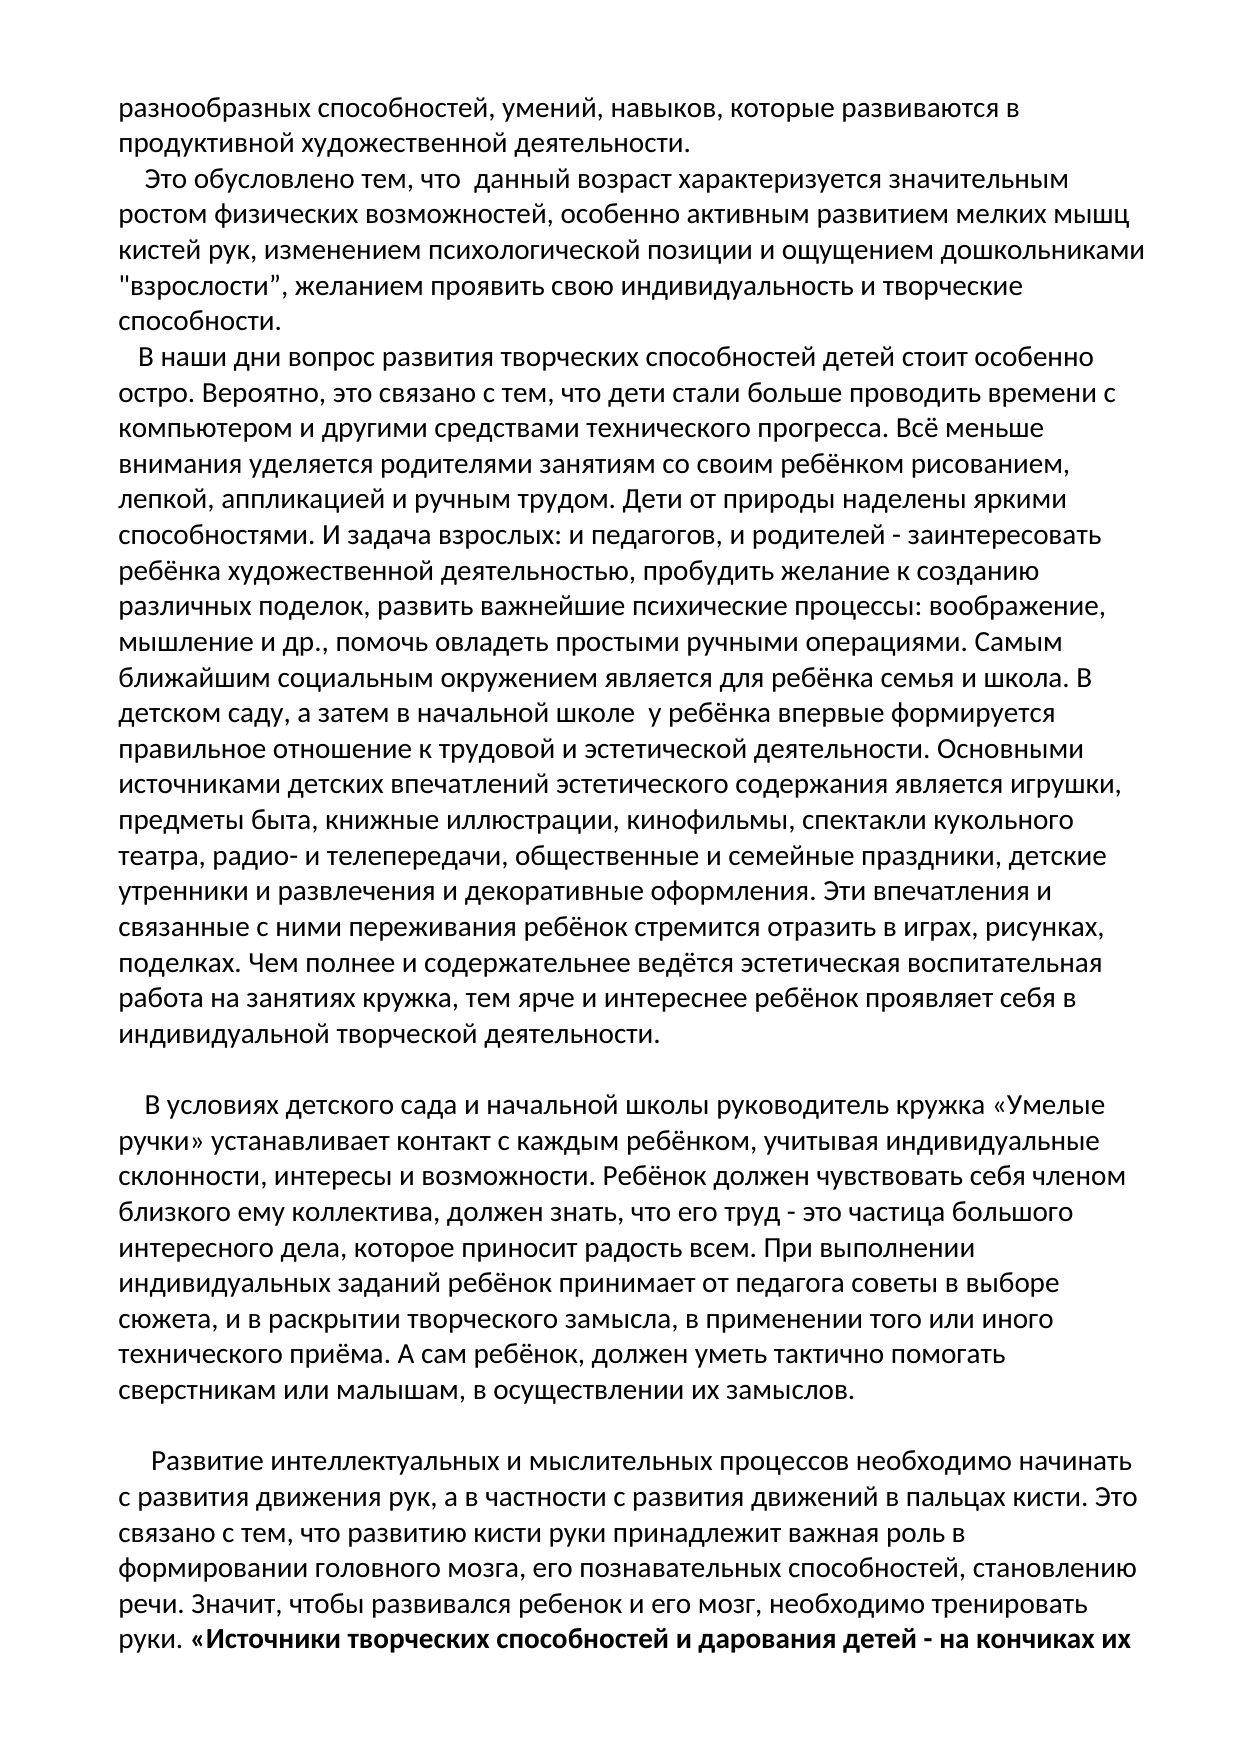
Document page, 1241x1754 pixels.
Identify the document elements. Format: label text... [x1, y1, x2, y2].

text Это обусловлено тем, что данный возраст характеризуется значительным ростом физических возможностей, особенно активным развитием мелких мышц кистей рук, изменением психологической позиции и ощущением дошкольниками "взрослости”, желанием проявить свою индивидуальность и творческие способности. [118, 160, 1152, 338]
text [118, 1442, 1152, 1656]
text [118, 89, 1152, 160]
text В наши дни вопрос развития творческих способностей детей стоит особенно остро. Вероятно, это связано с тем, что дети стали больше проводить времени с компьютером и другими средствами технического прогресса. Всё меньше внимания уделяется родителями занятиям со своим ребёнком рисованием, лепкой, аппликацией и ручным трудом. Дети от природы наделены яркими способностями. И задача взрослых: и педагогов, и родителей - заинтересовать ребёнка художественной деятельностью, пробудить желание к созданию различных поделок, развить важнейшие психические процессы: воображение, мышление и др., помочь овладеть простыми ручными операциями. Самым ближайшим социальным окружением является для ребёнка семья и школа. В детском саду, а затем в начальной школе у ребёнка впервые формируется правильное отношение к трудовой и эстетической деятельности. Основными источниками детских впечатлений эстетического содержания является игрушки, предметы быта, книжные иллюстрации, кинофильмы, спектакли кукольного театра, радио- и телепередачи, общественные и семейные праздники, детские утренники и развлечения и декоративные оформления. Эти впечатления и связанные с ними переживания ребёнок стремится отразить в играх, рисунках, поделках. Чем полнее и содержательнее ведётся эстетическая воспитательная работа на занятиях кружка, тем ярче и интереснее ребёнок проявляет себя в индивидуальной творческой деятельности. [118, 338, 1152, 1051]
text В условиях детского сада и начальной школы руководитель кружка «Умелые ручки» устанавливает контакт с каждым ребёнком, учитывая индивидуальные склонности, интересы и возможности. Ребёнок должен чувствовать себя членом близкого ему коллектива, должен знать, что его труд - это частица большого интересного дела, которое приносит радость всем. При выполнении индивидуальных заданий ребёнок принимает от педагога советы в выборе сюжета, и в раскрытии творческого замысла, в применении того или иного технического приёма. А сам ребёнок, должен уметь тактично помогать сверстникам или малышам, в осуществлении их замыслов. [118, 1086, 1152, 1407]
